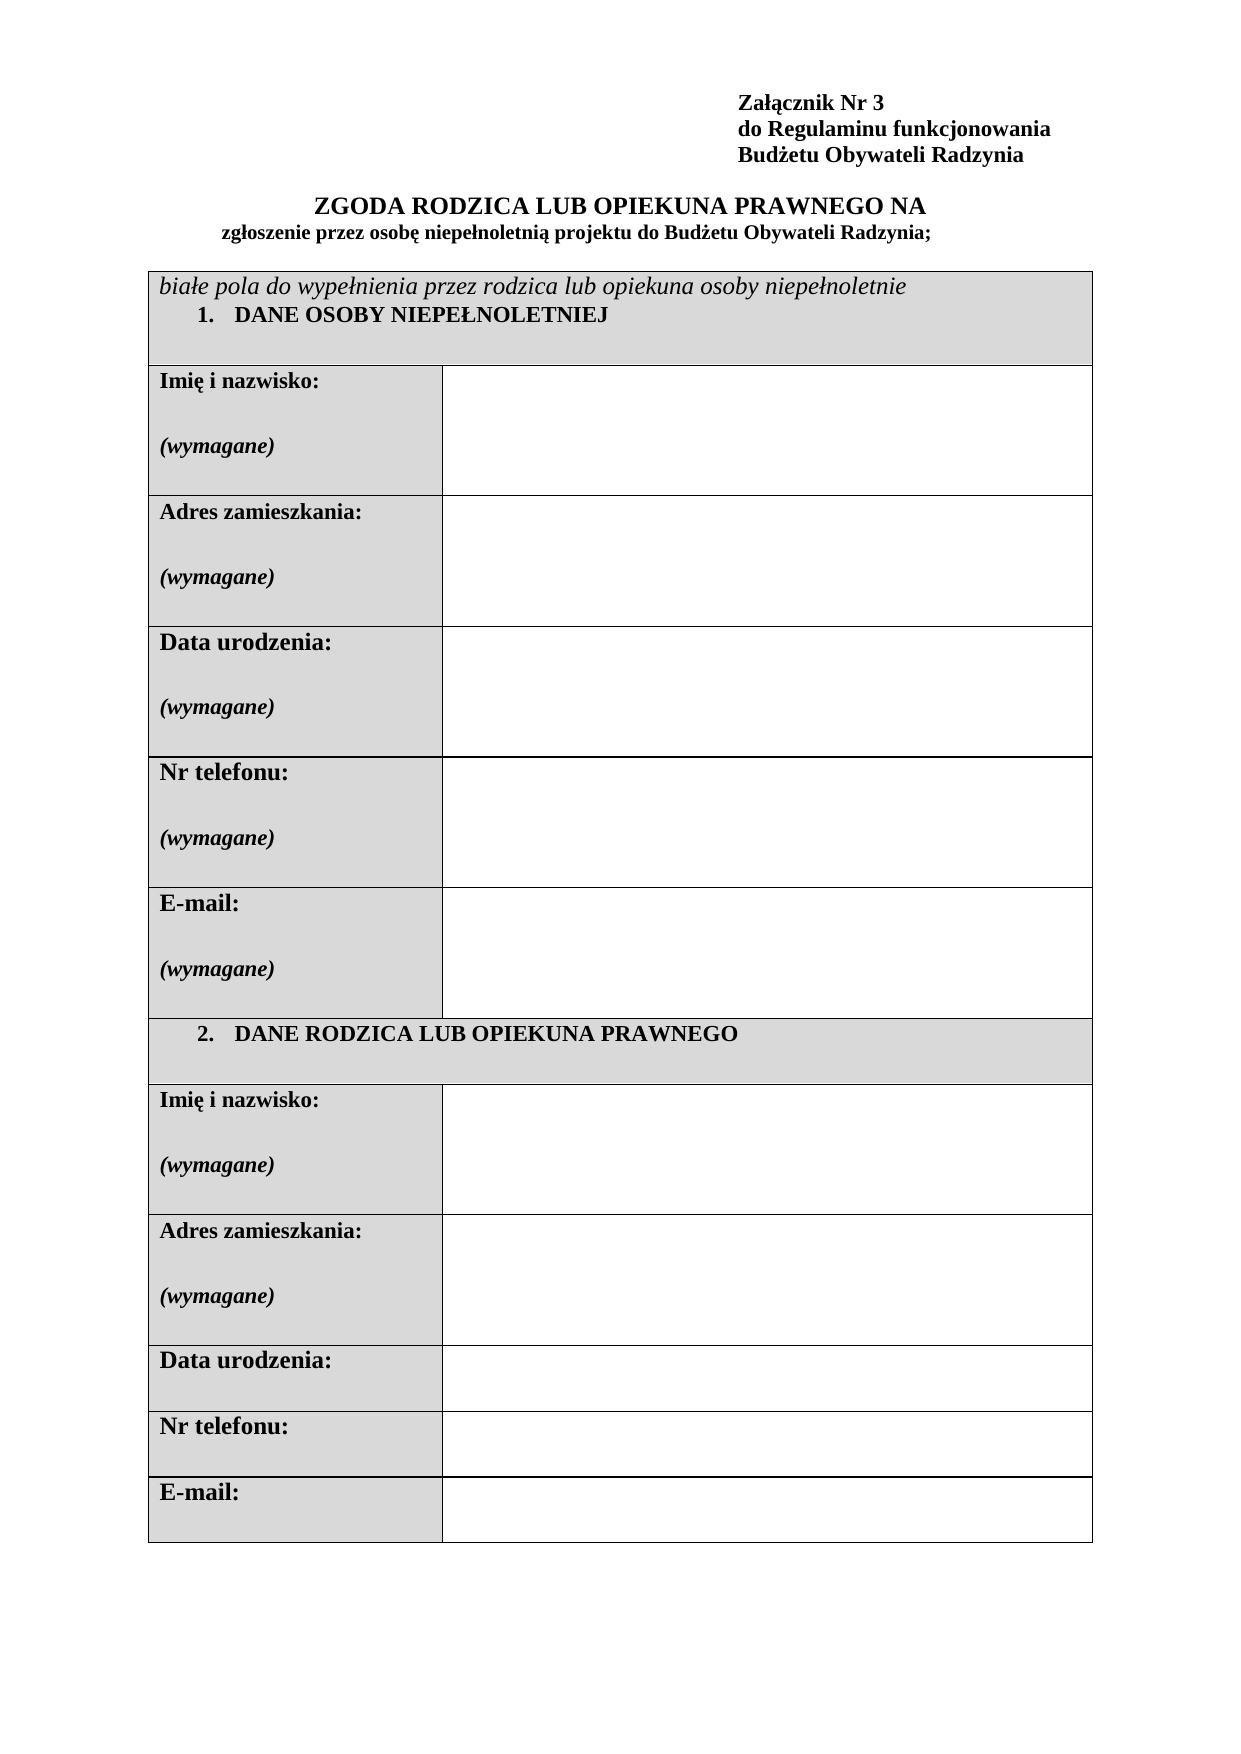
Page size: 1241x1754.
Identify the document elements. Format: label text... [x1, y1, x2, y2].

table_cell Adres zamieszkania: (wymagane) [149, 496, 442, 626]
table_cell [443, 496, 1092, 626]
text zgłoszenie przez osobę niepełnoletnią projektu do Budżetu Obywateli Radzynia; [221, 219, 1093, 244]
table_cell Imię i nazwisko: (wymagane) [149, 1085, 442, 1214]
table_cell [443, 366, 1092, 495]
table_cell Nr telefonu: [149, 1412, 442, 1476]
table_cell [443, 1478, 1092, 1542]
table_header DANE OSOBY NIEPEŁNOLETNIEJ [149, 272, 1092, 364]
table_cell [443, 758, 1092, 887]
table_cell [443, 1215, 1092, 1345]
table_cell [443, 1085, 1092, 1214]
text do Regulaminu funkcjonowania [738, 115, 1093, 141]
table_cell [443, 627, 1092, 756]
text białe pola do wypełnienia przez rodzica lub opiekuna osoby niepełnoletnie [159, 272, 1081, 300]
table_cell [443, 1346, 1092, 1411]
table_cell Nr telefonu: (wymagane) [149, 758, 442, 887]
table_cell [443, 888, 1092, 1018]
table_cell [443, 1412, 1092, 1476]
table_cell Data urodzenia: (wymagane) [149, 627, 442, 756]
text ZGODA RODZICA LUB OPIEKUNA PRAWNEGO NA [148, 194, 1093, 219]
table_cell Imię i nazwisko: (wymagane) [149, 366, 442, 495]
table_cell DANE RODZICA LUB OPIEKUNA PRAWNEGO [149, 1019, 1092, 1083]
table_cell E-mail: (wymagane) [149, 888, 442, 1018]
text Budżetu Obywateli Radzynia [738, 141, 1093, 168]
table_cell Adres zamieszkania: (wymagane) [149, 1215, 442, 1345]
text Załącznik Nr 3 [738, 89, 1093, 115]
table_cell Data urodzenia: [149, 1346, 442, 1411]
table_cell E-mail: [149, 1478, 442, 1542]
